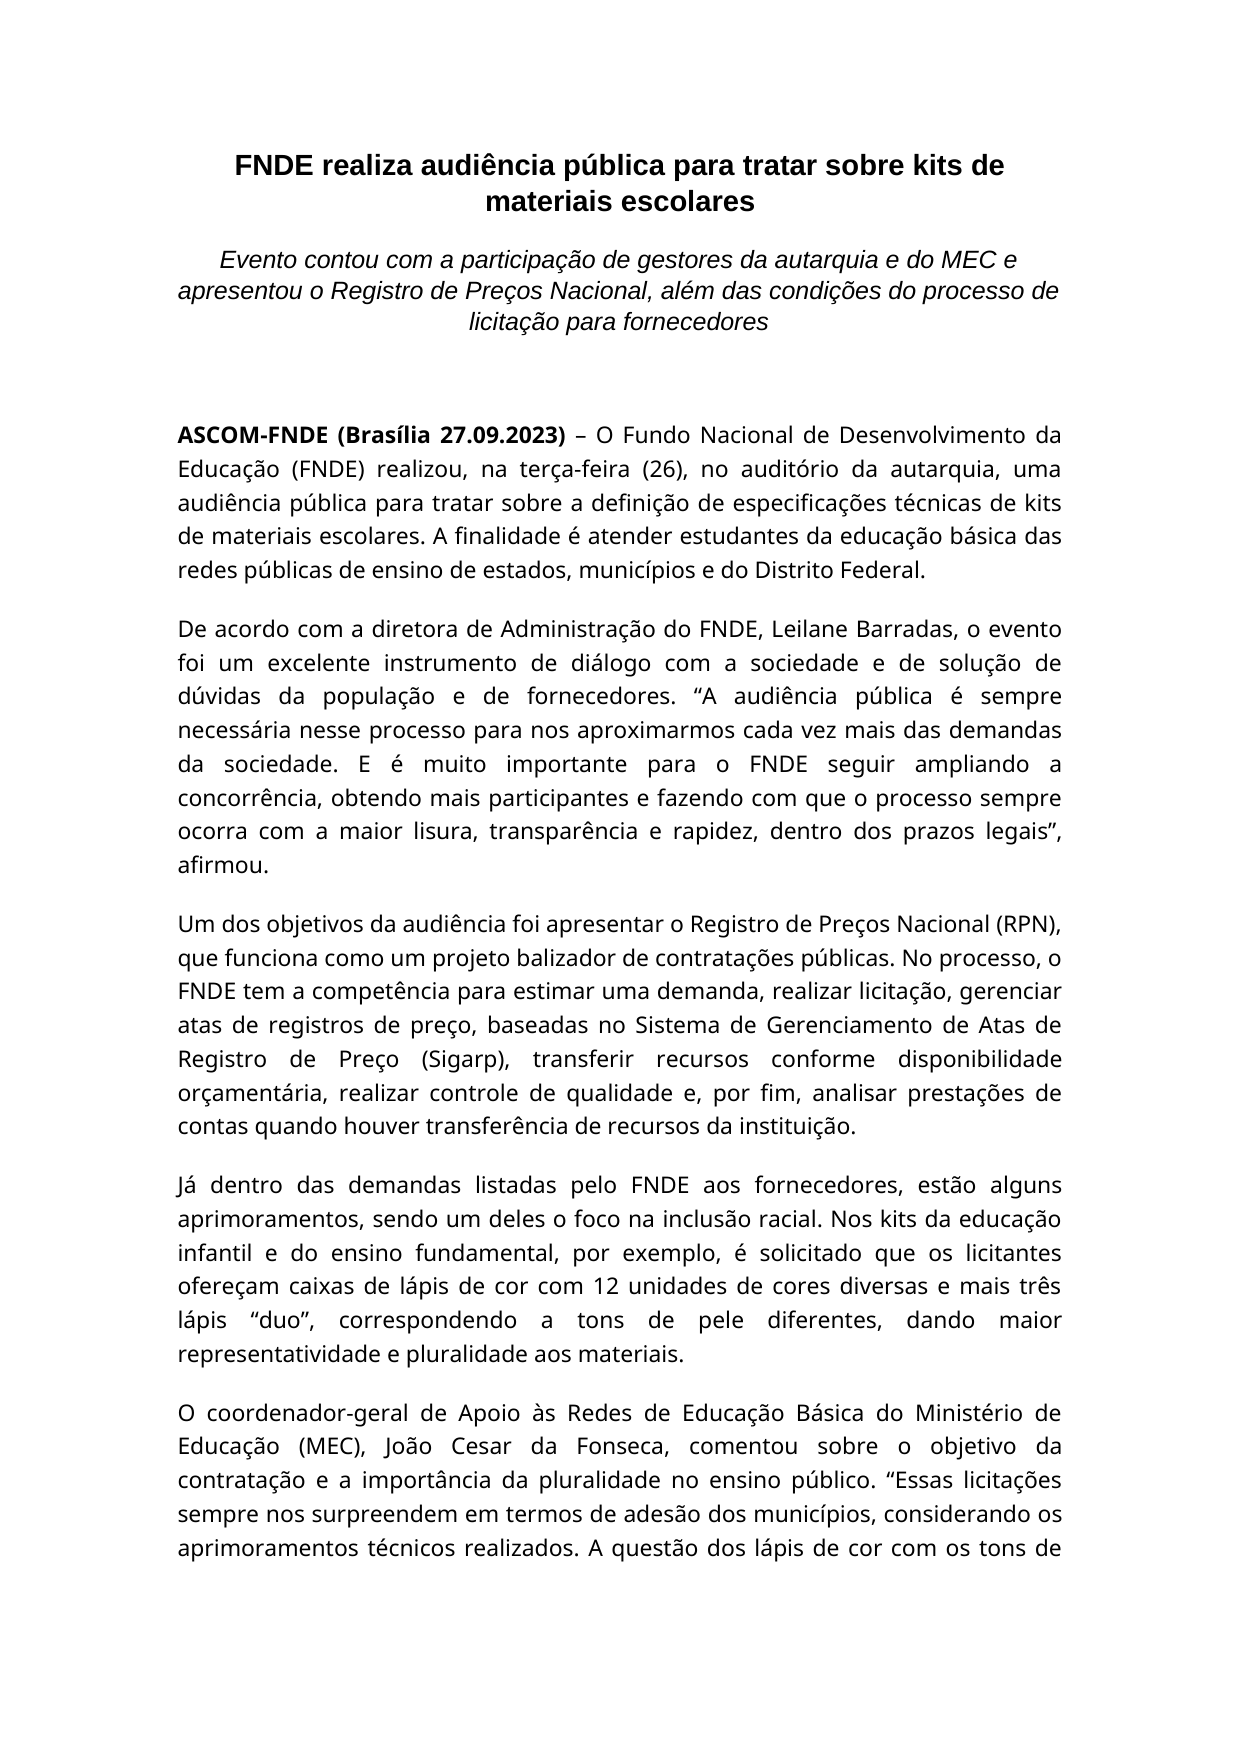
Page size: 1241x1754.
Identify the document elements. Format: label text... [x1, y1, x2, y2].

text ASCOM-FNDE (Brasília 27.09.2023) – O Fundo Nacional de Desenvolvimento da Educação (FNDE) realizou, na terça-feira (26), no auditório da autarquia, uma audiência pública para tratar sobre a definição de especificações técnicas de kits de materiais escolares. A finalidade é atender estudantes da educação básica das redes públicas de ensino de estados, municípios e do Distrito Federal. [177, 419, 1063, 585]
text FNDE realiza audiência pública para tratar sobre kits de materiais escolares [177, 148, 1063, 217]
text Um dos objetivos da audiência foi apresentar o Registro de Preços Nacional (RPN), que funciona como um projeto balizador de contratações públicas. No processo, o FNDE tem a competência para estimar uma demanda, realizar licitação, gerenciar atas de registros de preço, baseadas no Sistema de Gerenciamento de Atas de Registro de Preço (Sigarp), transferir recursos conforme disponibilidade orçamentária, realizar controle de qualidade e, por fim, analisar prestações de contas quando houver transferência de recursos da instituição. [177, 908, 1063, 1142]
text Já dentro das demandas listadas pelo FNDE aos fornecedores, estão alguns aprimoramentos, sendo um deles o foco na inclusão racial. Nos kits da educação infantil e do ensino fundamental, por exemplo, é solicitado que os licitantes ofereçam caixas de lápis de cor com 12 unidades de cores diversas e mais três lápis “duo”, correspondendo a tons de pele diferentes, dando maior representatividade e pluralidade aos materiais. [177, 1169, 1063, 1369]
text De acordo com a diretora de Administração do FNDE, Leilane Barradas, o evento foi um excelente instrumento de diálogo com a sociedade e de solução de dúvidas da população e de fornecedores. “A audiência pública é sempre necessária nesse processo para nos aproximarmos cada vez mais das demandas da sociedade. E é muito importante para o FNDE seguir ampliando a concorrência, obtendo mais participantes e fazendo com que o processo sempre ocorra com a maior lisura, transparência e rapidez, dentro dos prazos legais”, afirmou. [177, 613, 1063, 880]
text Evento contou com a participação de gestores da autarquia e do MEC e apresentou o Registro de Preços Nacional, além das condições do processo de licitação para fornecedores [177, 245, 1063, 336]
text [177, 1397, 1063, 1563]
